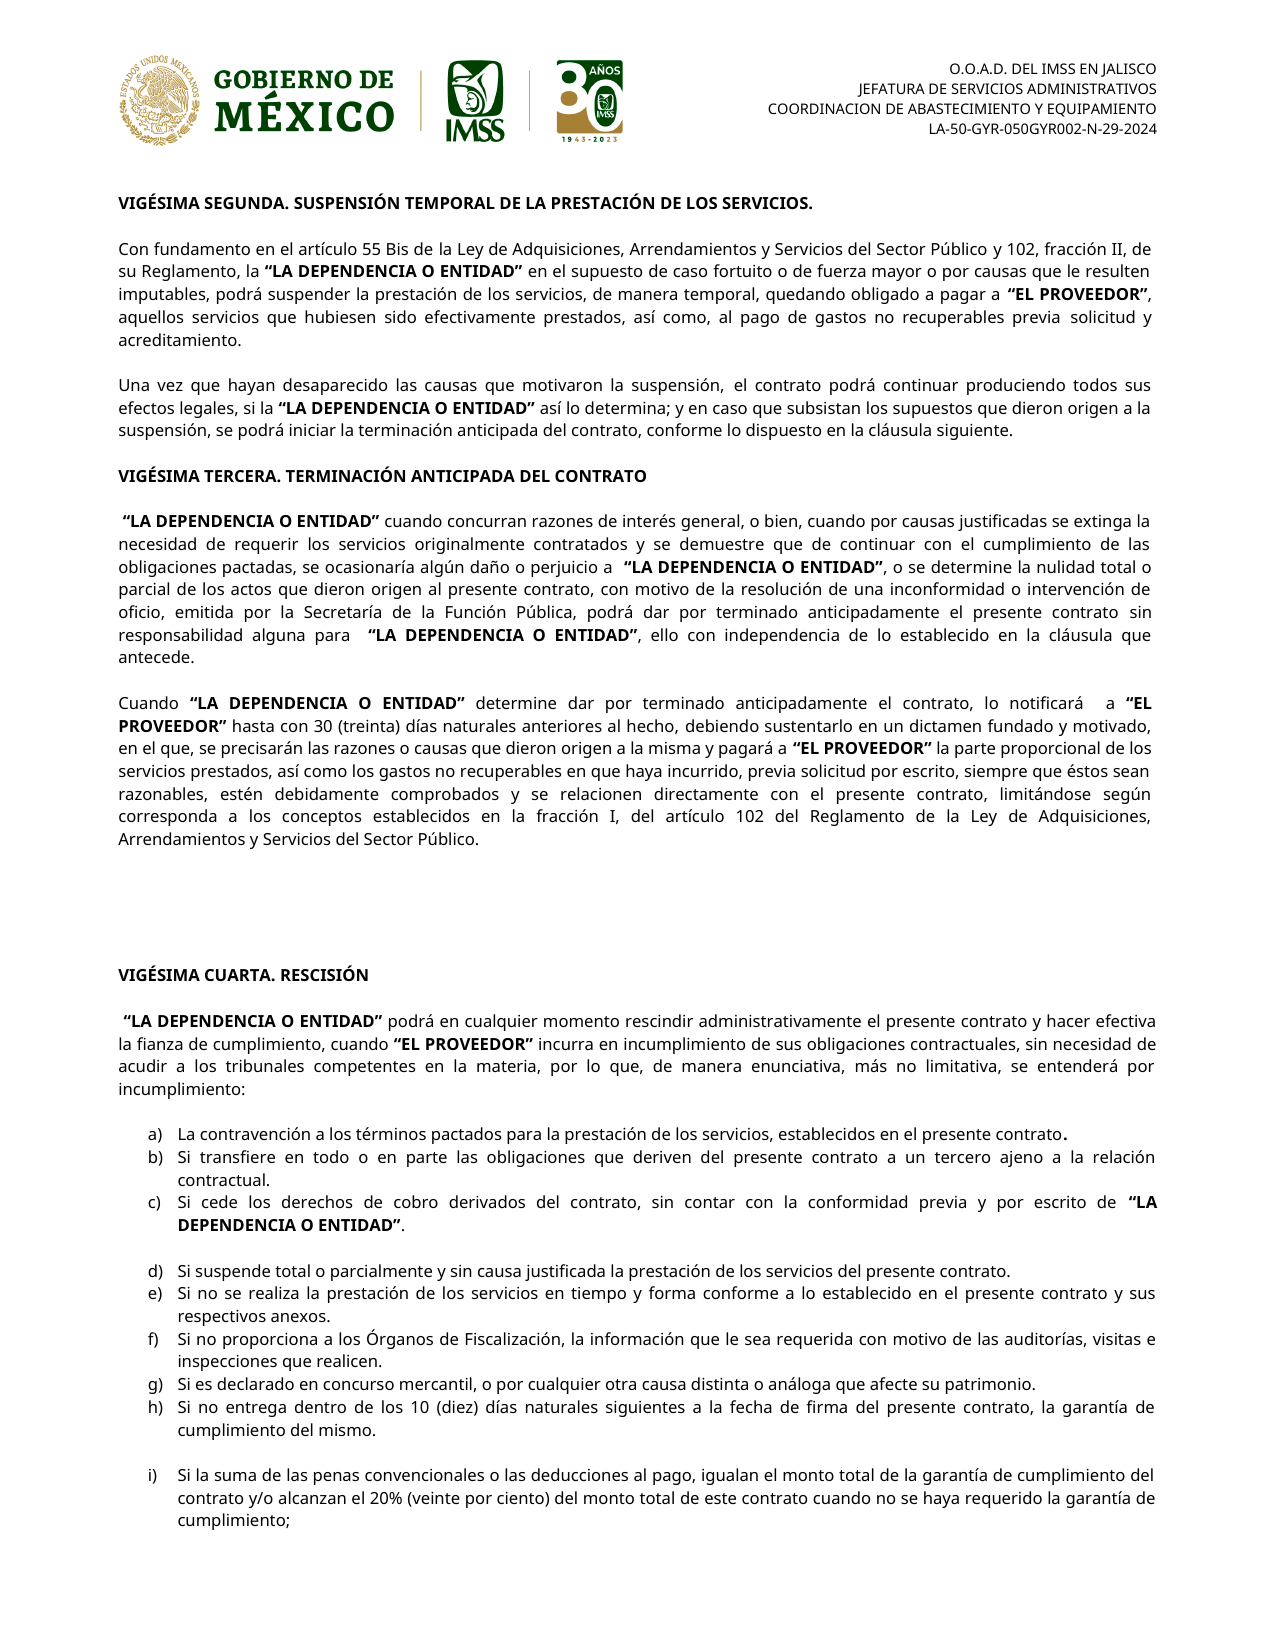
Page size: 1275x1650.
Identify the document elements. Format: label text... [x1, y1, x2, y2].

list Si cede los derechos de cobro derivados del contrato, sin contar con la conformidad previa y por escrito de “LA DEPENDENCIA O ENTIDAD”. [148, 1191, 1157, 1236]
list Si no proporciona a los Órganos de Fiscalización, la información que le sea requerida con motivo de las auditorías, visitas e inspecciones que realicen. [148, 1327, 1157, 1373]
list Si es declarado en concurso mercantil, o por cualquier otra causa distinta o análoga que afecte su patrimonio. [148, 1373, 1157, 1395]
text Con fundamento en el artículo 55 Bis de la Ley de Adquisiciones, Arrendamientos y Servicios del Sector Público y 102, fracción II, de su Reglamento, la “LA DEPENDENCIA O ENTIDAD” en el supuesto de caso fortuito o de fuerza mayor o por causas que le resulten imputables, podrá suspender la prestación de los servicios, de manera temporal, quedando obligado a pagar a “EL PROVEEDOR”, aquellos servicios que hubiesen sido efectivamente prestados, así como, al pago de gastos no recuperables previa solicitud y acreditamiento. [118, 237, 1152, 351]
list Si no entrega dentro de los 10 (diez) días naturales siguientes a la fecha de firma del presente contrato, la garantía de cumplimiento del mismo. [148, 1395, 1157, 1441]
list Si transfiere en todo o en parte las obligaciones que deriven del presente contrato a un tercero ajeno a la relación contractual. [148, 1146, 1157, 1191]
text “LA DEPENDENCIA O ENTIDAD” podrá en cualquier momento rescindir administrativamente el presente contrato y hacer efectiva la fianza de cumplimiento, cuando “EL PROVEEDOR” incurra en incumplimiento de sus obligaciones contractuales, sin necesidad de acudir a los tribunales competentes en la materia, por lo que, de manera enunciativa, más no limitativa, se entenderá por incumplimiento: [118, 1009, 1157, 1100]
text Cuando “LA DEPENDENCIA O ENTIDAD” determine dar por terminado anticipadamente el contrato, lo notificará a “EL PROVEEDOR” hasta con 30 (treinta) días naturales anteriores al hecho, debiendo sustentarlo en un dictamen fundado y motivado, en el que, se precisarán las razones o causas que dieron origen a la misma y pagará a “EL PROVEEDOR” la parte proporcional de los servicios prestados, así como los gastos no recuperables en que haya incurrido, previa solicitud por escrito, siempre que éstos sean razonables, estén debidamente comprobados y se relacionen directamente con el presente contrato, limitándose según corresponda a los conceptos establecidos en la fracción I, del artículo 102 del Reglamento de la Ley de Adquisiciones, Arrendamientos y Servicios del Sector Público. [118, 691, 1152, 850]
list Si la suma de las penas convencionales o las deducciones al pago, igualan el monto total de la garantía de cumplimiento del contrato y/o alcanzan el 20% (veinte por ciento) del monto total de este contrato cuando no se haya requerido la garantía de cumplimiento; [148, 1463, 1157, 1532]
list Si no se realiza la prestación de los servicios en tiempo y forma conforme a lo establecido en el presente contrato y sus respectivos anexos. [148, 1282, 1157, 1327]
text “LA DEPENDENCIA O ENTIDAD” cuando concurran razones de interés general, o bien, cuando por causas justificadas se extinga la necesidad de requerir los servicios originalmente contratados y se demuestre que de continuar con el cumplimiento de las obligaciones pactadas, se ocasionaría algún daño o perjuicio a “LA DEPENDENCIA O ENTIDAD”, o se determine la nulidad total o parcial de los actos que dieron origen al presente contrato, con motivo de la resolución de una inconformidad o intervención de oficio, emitida por la Secretaría de la Función Pública, podrá dar por terminado anticipadamente el presente contrato sin responsabilidad alguna para “LA DEPENDENCIA O ENTIDAD”, ello con independencia de lo establecido en la cláusula que antecede. [118, 510, 1152, 669]
list Si suspende total o parcialmente y sin causa justificada la prestación de los servicios del presente contrato. [148, 1259, 1157, 1282]
picture [101, 30, 656, 166]
text VIGÉSIMA TERCERA. TERMINACIÓN ANTICIPADA DEL CONTRATO [118, 464, 1157, 487]
list La contravención a los términos pactados para la prestación de los servicios, establecidos en el presente contrato. [148, 1123, 1157, 1146]
text VIGÉSIMA CUARTA. RESCISIÓN [118, 964, 1152, 987]
text Una vez que hayan desaparecido las causas que motivaron la suspensión, el contrato podrá continuar produciendo todos sus efectos legales, si la “LA DEPENDENCIA O ENTIDAD” así lo determina; y en caso que subsistan los supuestos que dieron origen a la suspensión, se podrá iniciar la terminación anticipada del contrato, conforme lo dispuesto en la cláusula siguiente. [118, 373, 1152, 442]
text VIGÉSIMA SEGUNDA. SUSPENSIÓN TEMPORAL DE LA PRESTACIÓN DE LOS SERVICIOS. [118, 192, 1157, 214]
